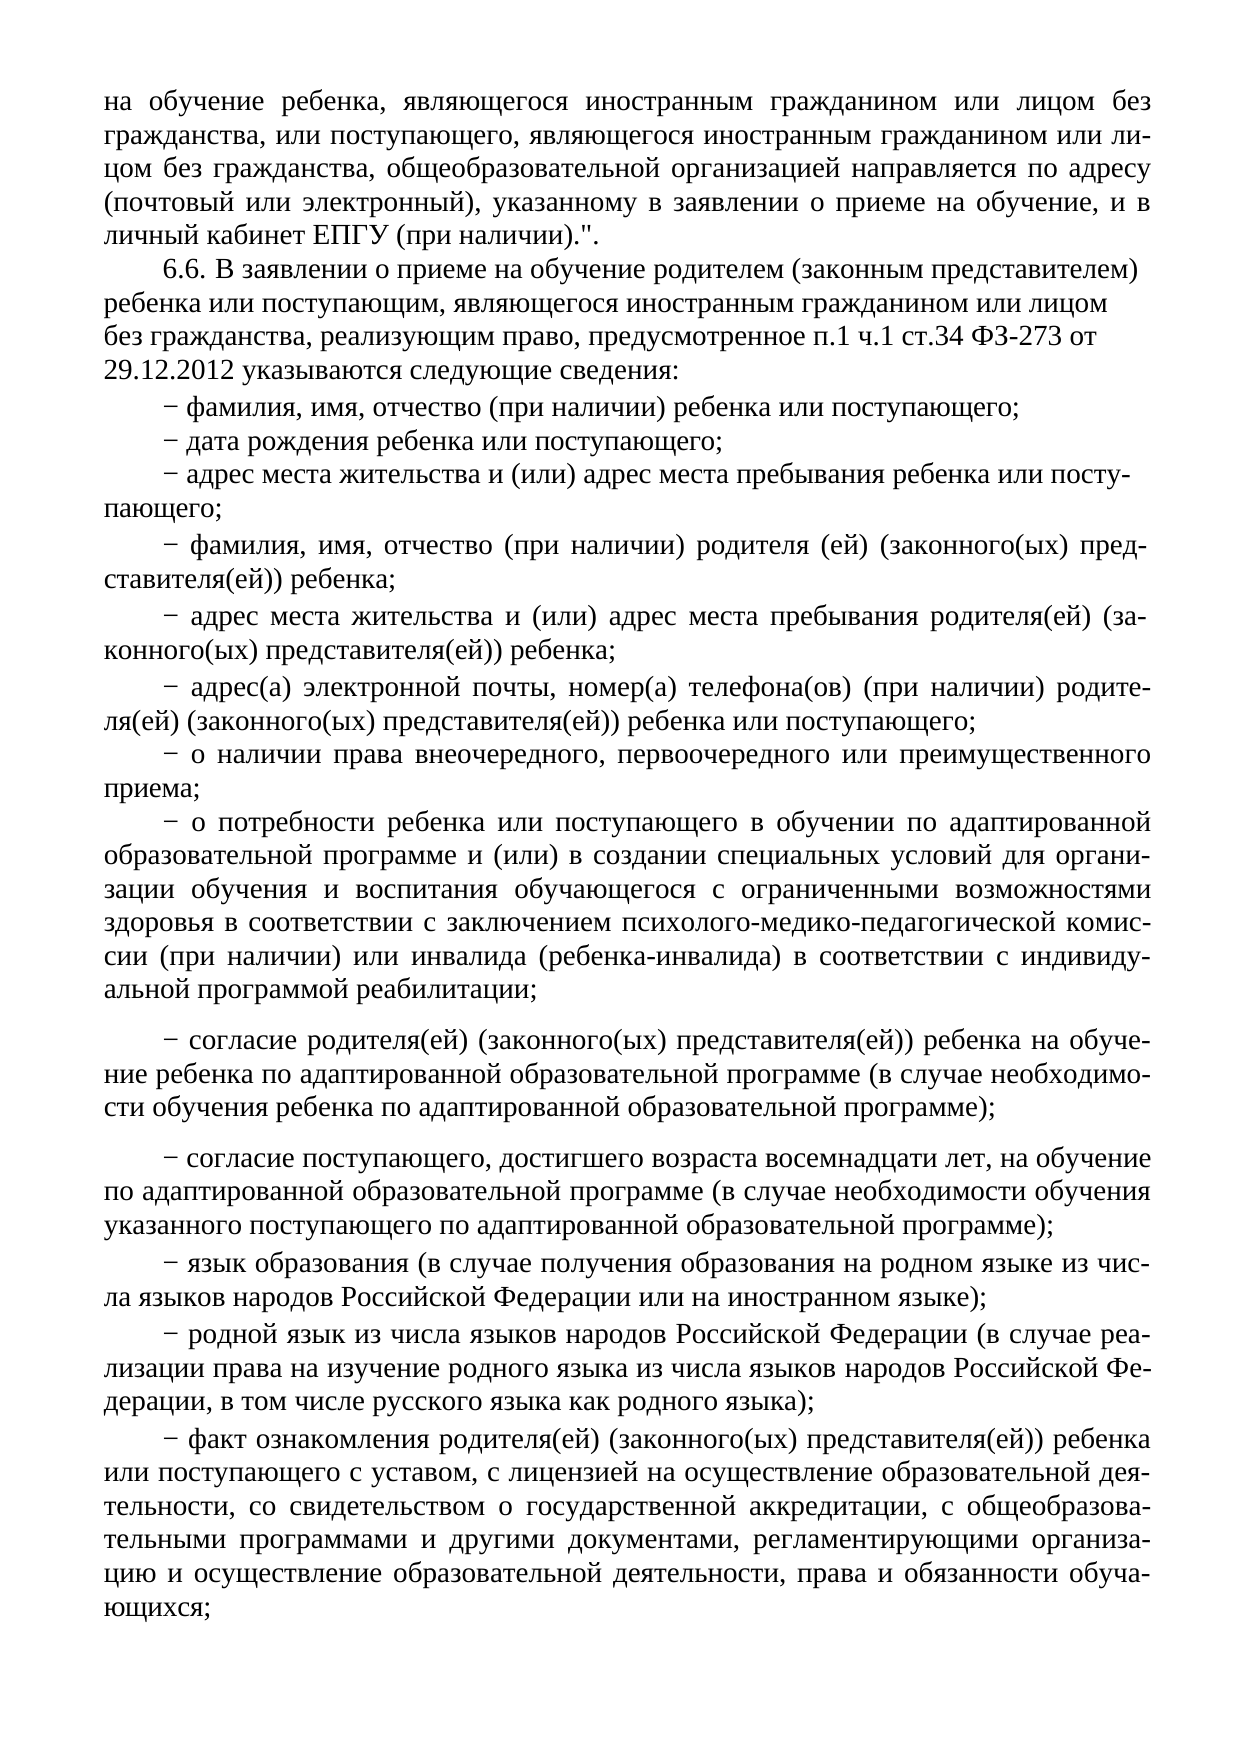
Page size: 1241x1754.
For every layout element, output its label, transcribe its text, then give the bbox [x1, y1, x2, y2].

text − о потребности ребенка или поступающего в обучении по адаптированной образовательной программе и (или) в создании специальных условий для органи- зации обучения и воспитания обучающегося с ограниченными возможностями здоровья в соответствии с заключением психолого-медико-педагогической комис- сии (при наличии) или инвалида (ребенка-инвалида) в соответствии с индивиду- альной программой реабилитации; [103, 804, 1152, 1005]
text − дата рождения ребенка или поступающего; [162, 423, 1196, 456]
text − язык образования (в случае получения образования на родном языке из чис- ла языков народов Российской Федерации или на иностранном языке); [103, 1245, 1151, 1312]
text − согласие поступающего, достигшего возраста восемнадцати лет, на обучение по адаптированной образовательной программе (в случае необходимости обучения указанного поступающего по адаптированной образовательной программе); [103, 1140, 1152, 1241]
text − родной язык из числа языков народов Российской Федерации (в случае реа- лизации права на изучение родного языка из числа языков народов Российской Фе- дерации, в том числе русского языка как родного языка); [103, 1316, 1152, 1417]
text − адрес(а) электронной почты, номер(а) телефона(ов) (при наличии) родите- ля(ей) (законного(ых) представителя(ей)) ребенка или поступающего; [103, 669, 1152, 737]
text − факт ознакомления родителя(ей) (законного(ых) представителя(ей)) ребенка или поступающего с уставом, с лицензией на осуществление образовательной дея- тельности, со свидетельством о государственной аккредитации, с общеобразова- тельными программами и другими документами, регламентирующими организа- цию и осуществление образовательной деятельности, права и обязанности обуча- ющихся; [103, 1421, 1152, 1622]
text − о наличии права внеочередного, первоочередного или преимущественного приема; [103, 737, 1152, 804]
text − фамилия, имя, отчество (при наличии) ребенка или поступающего; [162, 389, 1196, 422]
text ребенка или поступающим, являющегося иностранным гражданином или лицом без гражданства, реализующим право, предусмотренное п.1 ч.1 ст.34 ФЗ-273 от 29.12.2012 указываются следующие сведения: [103, 285, 1152, 385]
text − согласие родителя(ей) (законного(ых) представителя(ей)) ребенка на обуче- ние ребенка по адаптированной образовательной программе (в случае необходимо- сти обучения ребенка по адаптированной образовательной программе); [103, 1022, 1152, 1123]
text − адрес места жительства и (или) адрес места пребывания родителя(ей) (за- конного(ых) представителя(ей)) ребенка; [103, 598, 1196, 666]
text − адрес места жительства и (или) адрес места пребывания ребенка или посту- пающего; [103, 456, 1196, 523]
list В заявлении о приеме на обучение родителем (законным представителем) [149, 251, 1152, 285]
text − фамилия, имя, отчество (при наличии) родителя (ей) (законного(ых) пред- ставителя(ей)) ребенка; [103, 527, 1196, 594]
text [103, 83, 1152, 251]
